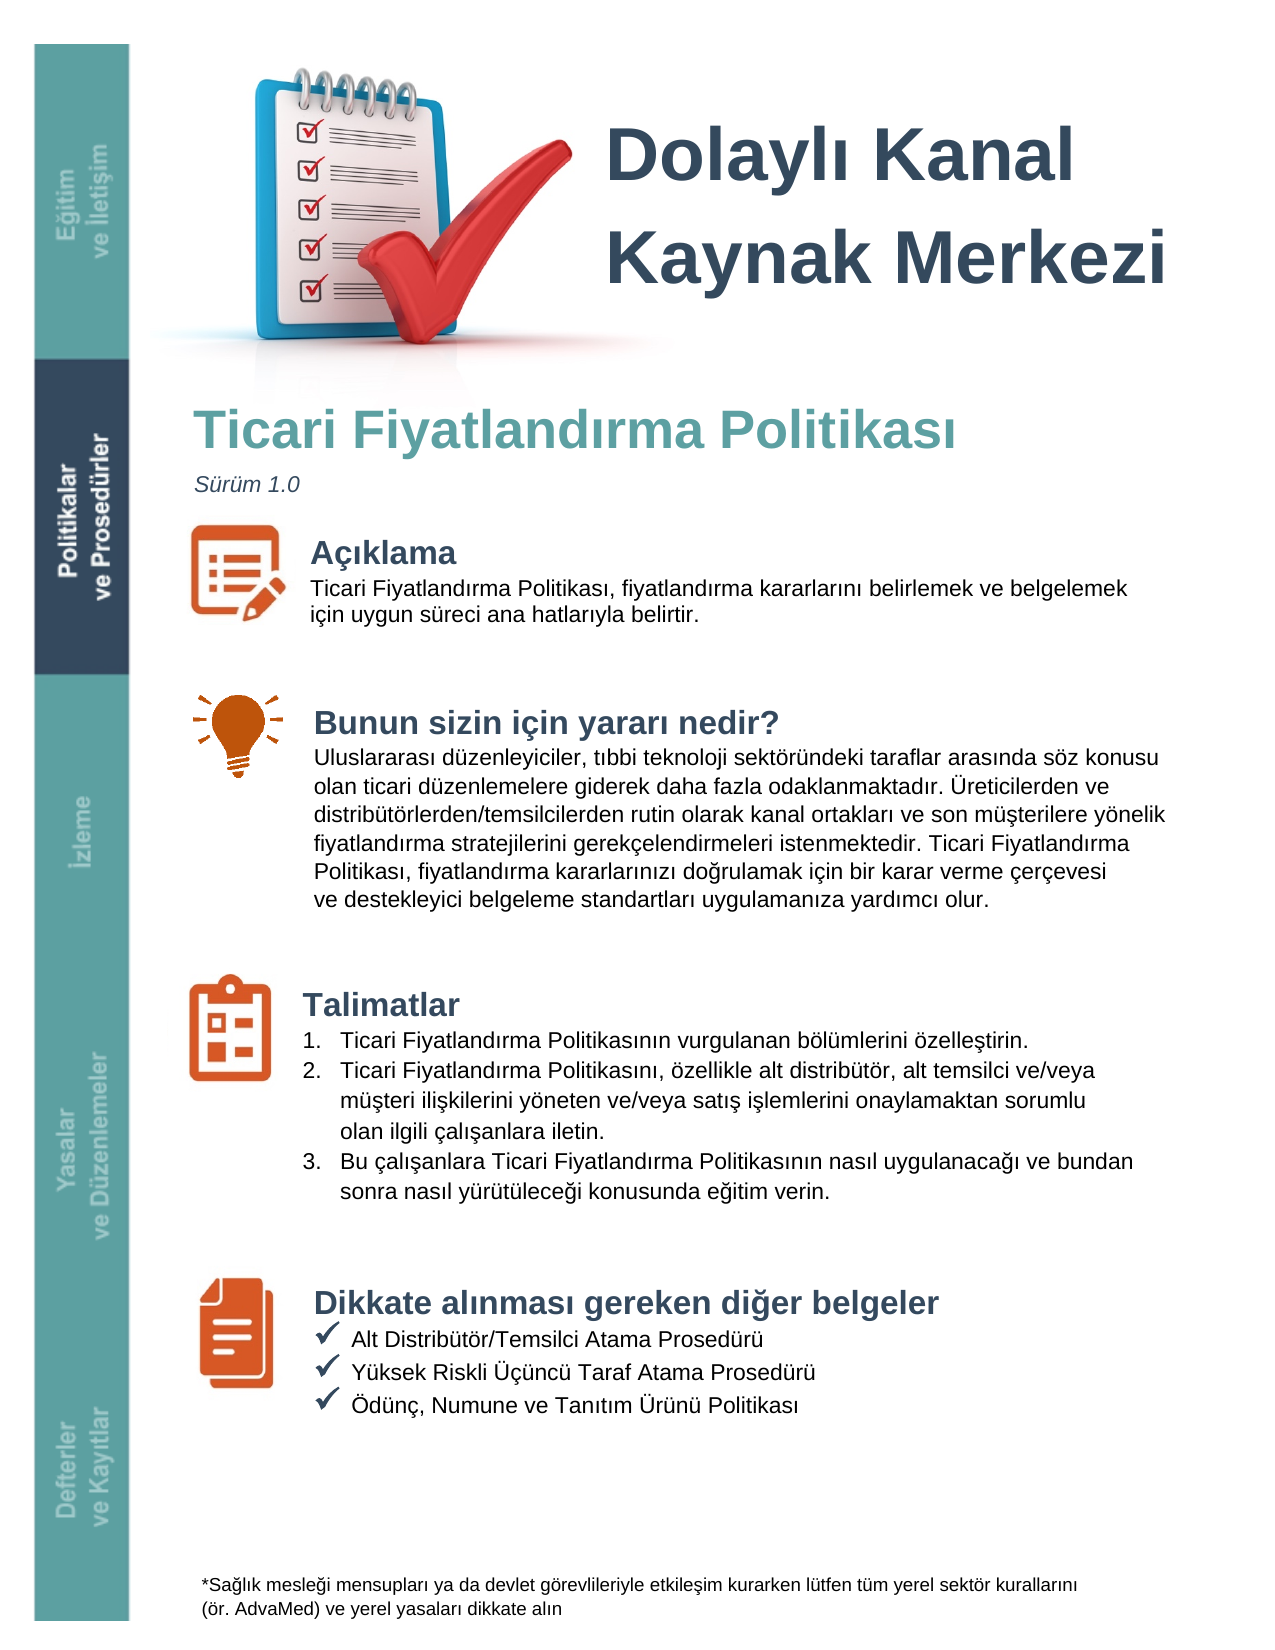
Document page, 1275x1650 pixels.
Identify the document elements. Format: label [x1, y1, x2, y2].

picture [672, 265, 678, 277]
picture [176, 1252, 292, 1416]
picture [535, 424, 546, 432]
picture [567, 424, 579, 432]
picture [167, 963, 289, 1106]
picture [33, 44, 133, 1621]
picture [176, 504, 296, 638]
picture [654, 424, 663, 432]
picture [637, 424, 647, 432]
picture [150, 10, 678, 432]
picture [673, 148, 678, 173]
